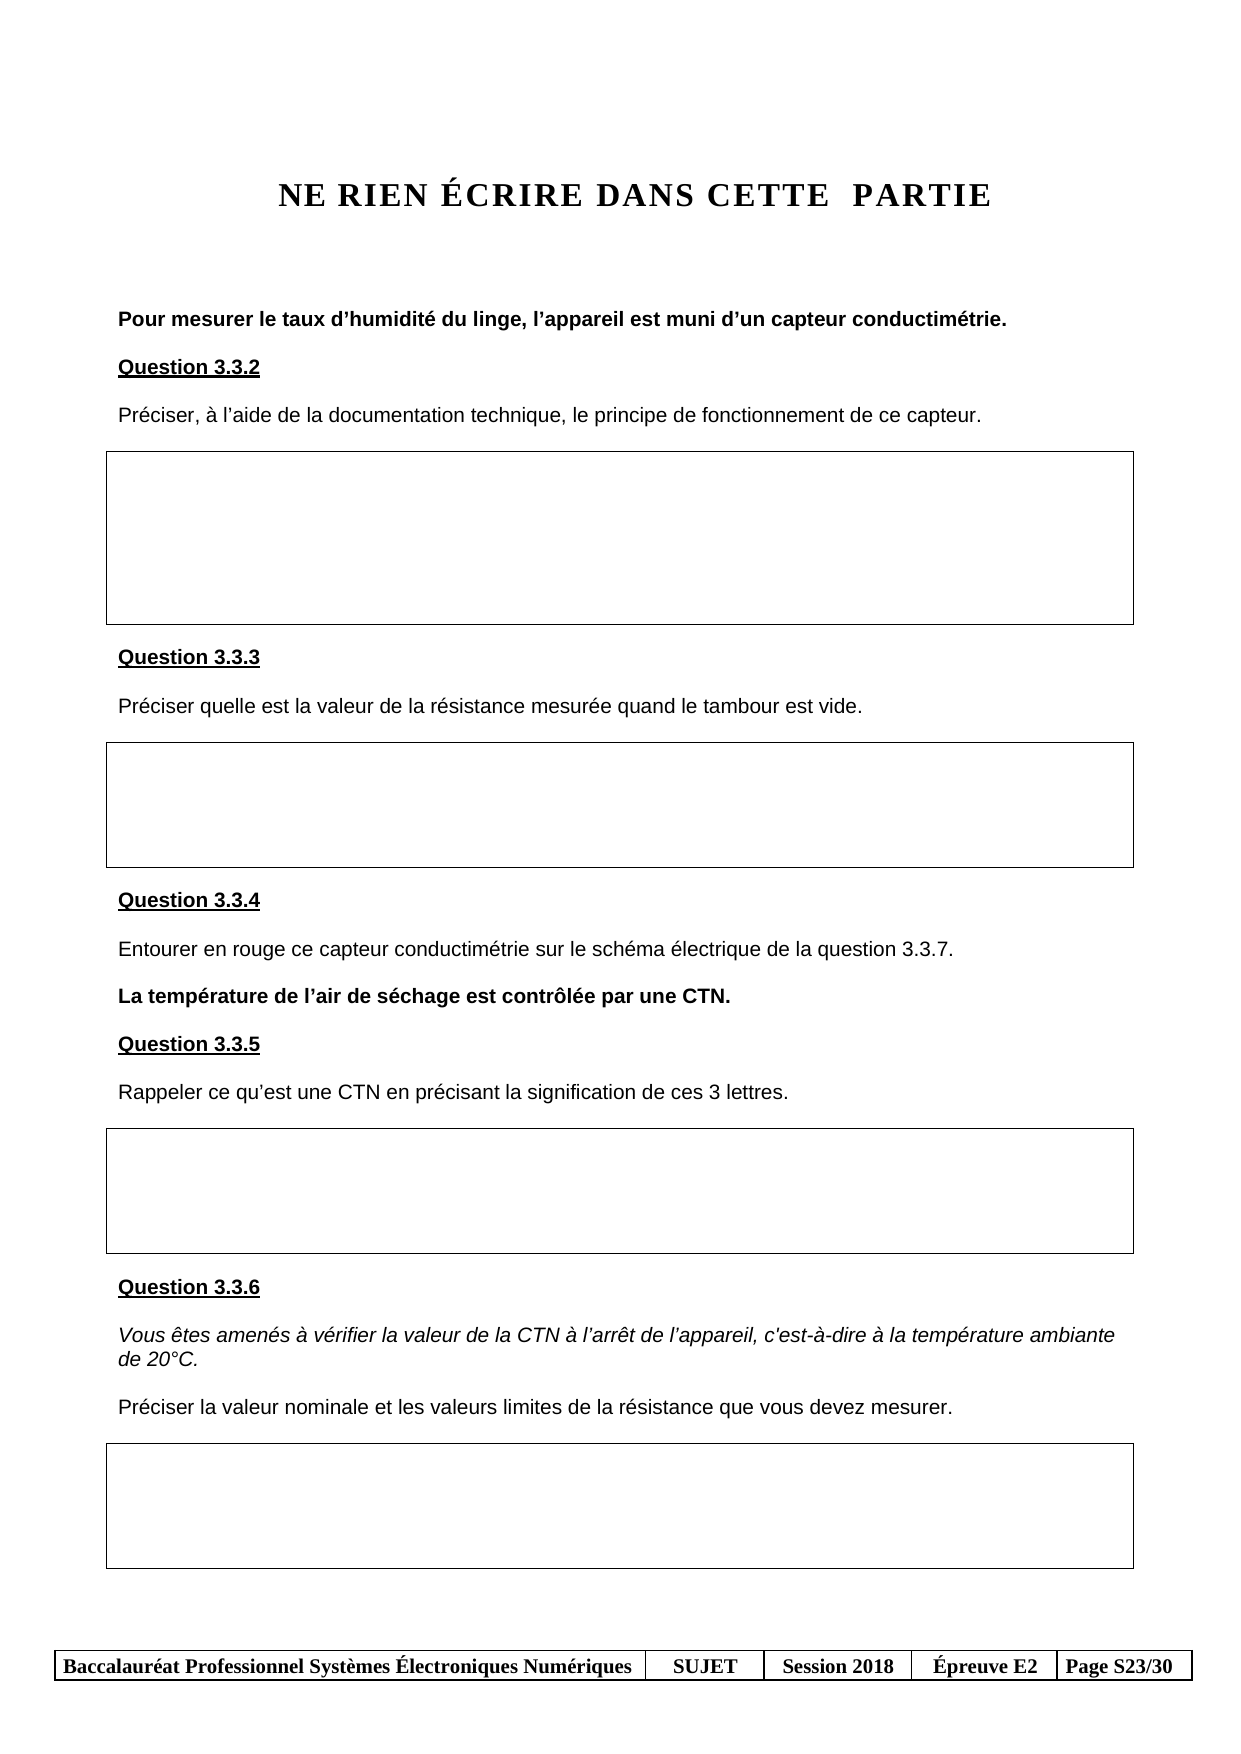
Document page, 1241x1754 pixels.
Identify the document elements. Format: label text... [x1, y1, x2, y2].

subtitle Pour mesurer le taux d’humidité du linge, l’appareil est muni d’un capteur conductimétrie. Question 3.3.2 [118, 307, 1010, 378]
text Rappeler ce qu’est une CTN en précisant la signification de ces 3 lettres. [118, 1079, 1211, 1103]
text Préciser, à l’aide de la documentation technique, le principe de fonctionnement de ce capteur. [118, 402, 1211, 426]
text Préciser la valeur nominale et les valeurs limites de la résistance que vous devez mesurer. [118, 1395, 1211, 1419]
text Préciser quelle est la valeur de la résistance mesurée quand le tambour est vide. [118, 693, 1211, 717]
text Vous êtes amenés à vérifier la valeur de la CTN à l’arrêt de l’appareil, c'est-à-dire à la température ambiante de 20°C. [118, 1322, 1118, 1370]
text Entourer en rouge ce capteur conductimétrie sur le schéma électrique de la question 3.3.7. [118, 936, 1211, 960]
subtitle Question 3.3.6 [118, 1275, 1211, 1299]
subtitle Question 3.3.4 [118, 888, 1211, 912]
subtitle Question 3.3.3 [118, 645, 1211, 669]
subtitle La température de l’air de séchage est contrôlée par une CTN. Question 3.3.5 [118, 984, 733, 1056]
